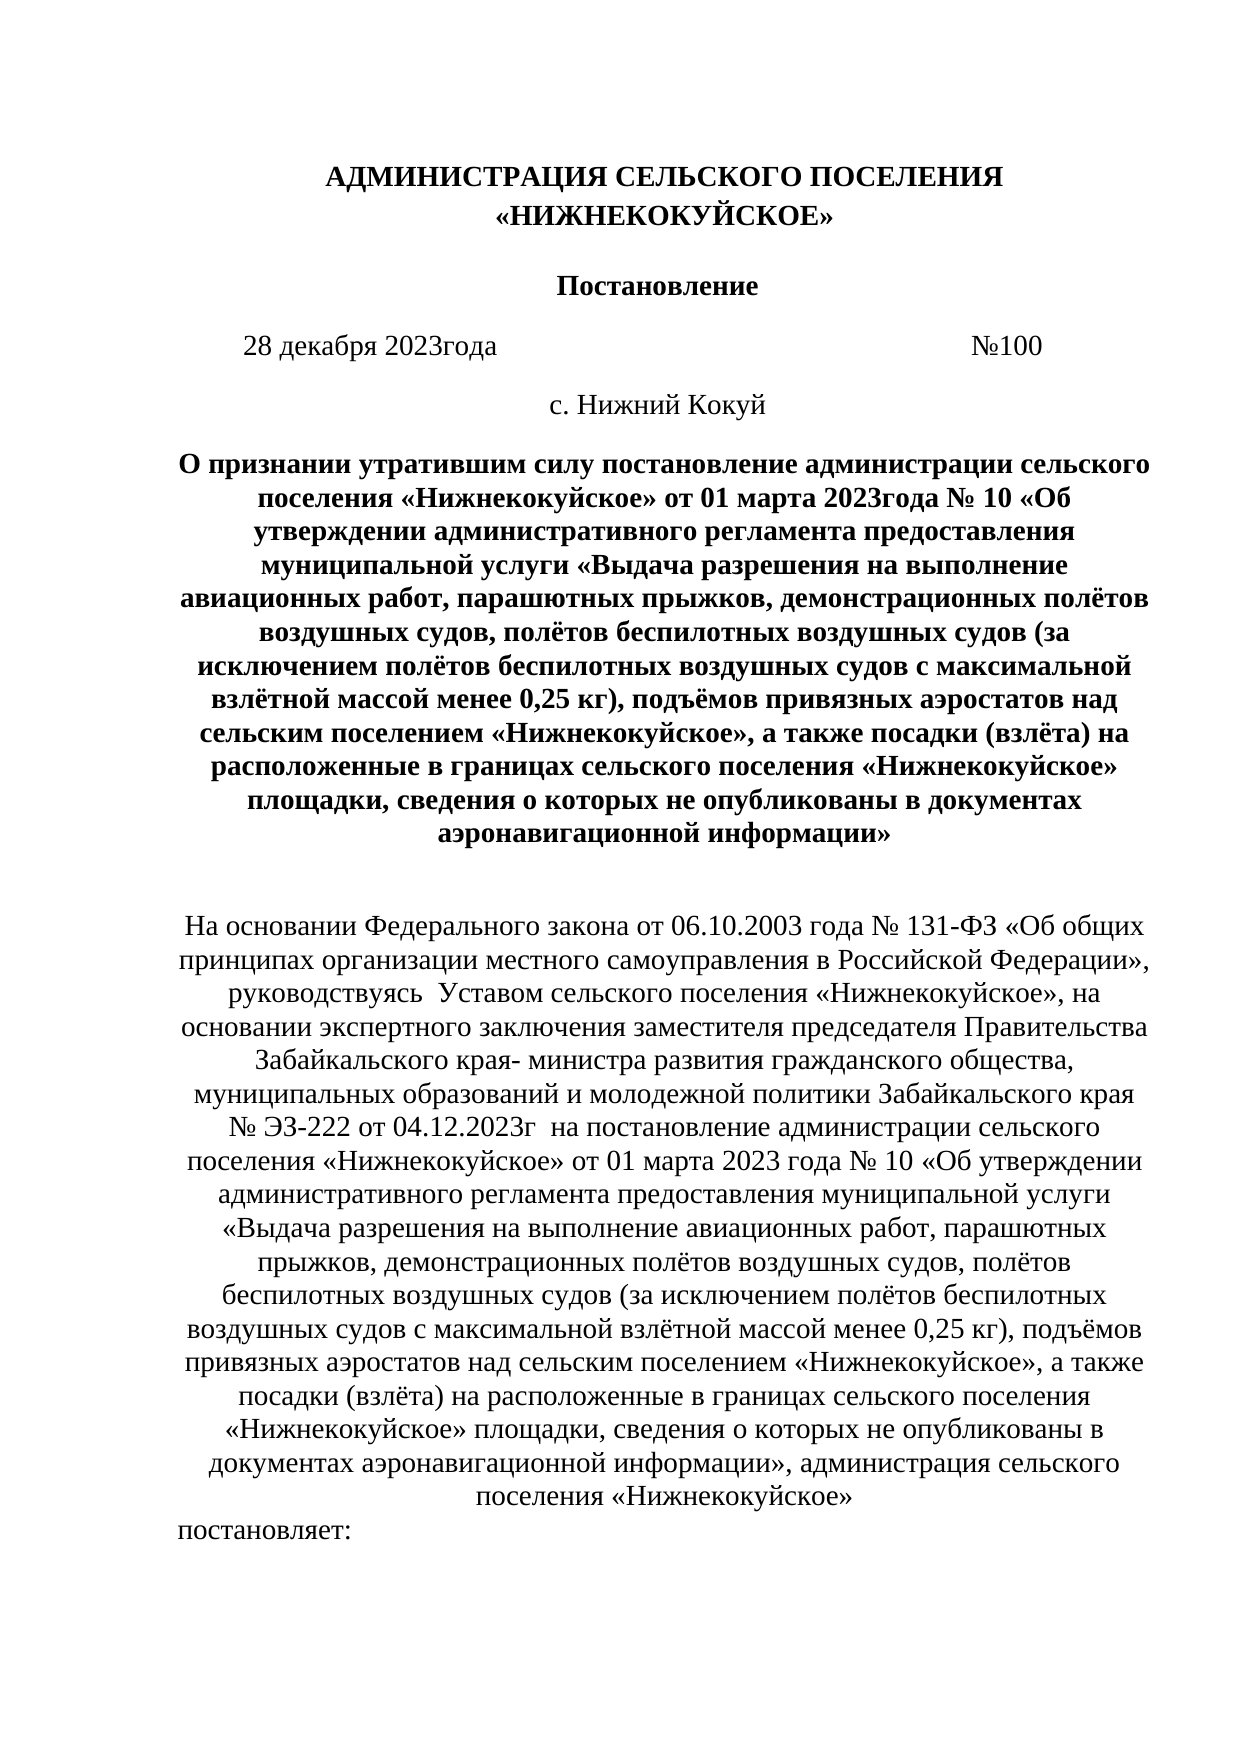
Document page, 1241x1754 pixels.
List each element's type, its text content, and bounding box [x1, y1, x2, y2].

text с. Нижний Кокуй [177, 387, 1152, 421]
text 28 декабря 2023года №100 [177, 328, 1152, 361]
text Постановление [177, 268, 1152, 302]
text На основании Федерального закона от 06.10.2003 года № 131-ФЗ «Об общих принципах организации местного самоуправления в Российской Федерации», руководствуясь Уставом сельского поселения «Нижнекокуйское», на основании экспертного заключения заместителя председателя Правительства Забайкальского края- министра развития гражданского общества, муниципальных образований и молодежной политики Забайкальского края № ЭЗ-222 от 04.12.2023г на постановление администрации сельского поселения «Нижнекокуйское» от 01 марта 2023 года № 10 «Об утверждении административного регламента предоставления муниципальной услуги «Выдача разрешения на выполнение авиационных работ, парашютных прыжков, демонстрационных полётов воздушных судов, полётов беспилотных воздушных судов (за исключением полётов беспилотных воздушных судов с максимальной взлётной массой менее 0,25 кг), подъёмов привязных аэростатов над сельским поселением «Нижнекокуйское», а также посадки (взлёта) на расположенные в границах сельского поселения «Нижнекокуйское» площадки, сведения о которых не опубликованы в документах аэронавигационной информации», администрация сельского поселения «Нижнекокуйское» [177, 908, 1152, 1512]
text постановляет: [177, 1512, 1152, 1546]
text «НИЖНЕКОКУЙСКОЕ» [177, 198, 1152, 231]
text АДМИНИСТРАЦИЯ СЕЛЬСКОГО ПОСЕЛЕНИЯ [177, 159, 1152, 193]
text О признании утратившим силу постановление администрации сельского поселения «Нижнекокуйское» от 01 марта 2023года № 10 «Об утверждении административного регламента предоставления муниципальной услуги «Выдача разрешения на выполнение авиационных работ, парашютных прыжков, демонстрационных полётов воздушных судов, полётов беспилотных воздушных судов (за исключением полётов беспилотных воздушных судов с максимальной взлётной массой менее 0,25 кг), подъёмов привязных аэростатов над сельским поселением «Нижнекокуйское», а также посадки (взлёта) на расположенные в границах сельского поселения «Нижнекокуйское» площадки, сведения о которых не опубликованы в документах аэронавигационной информации» [177, 446, 1152, 849]
